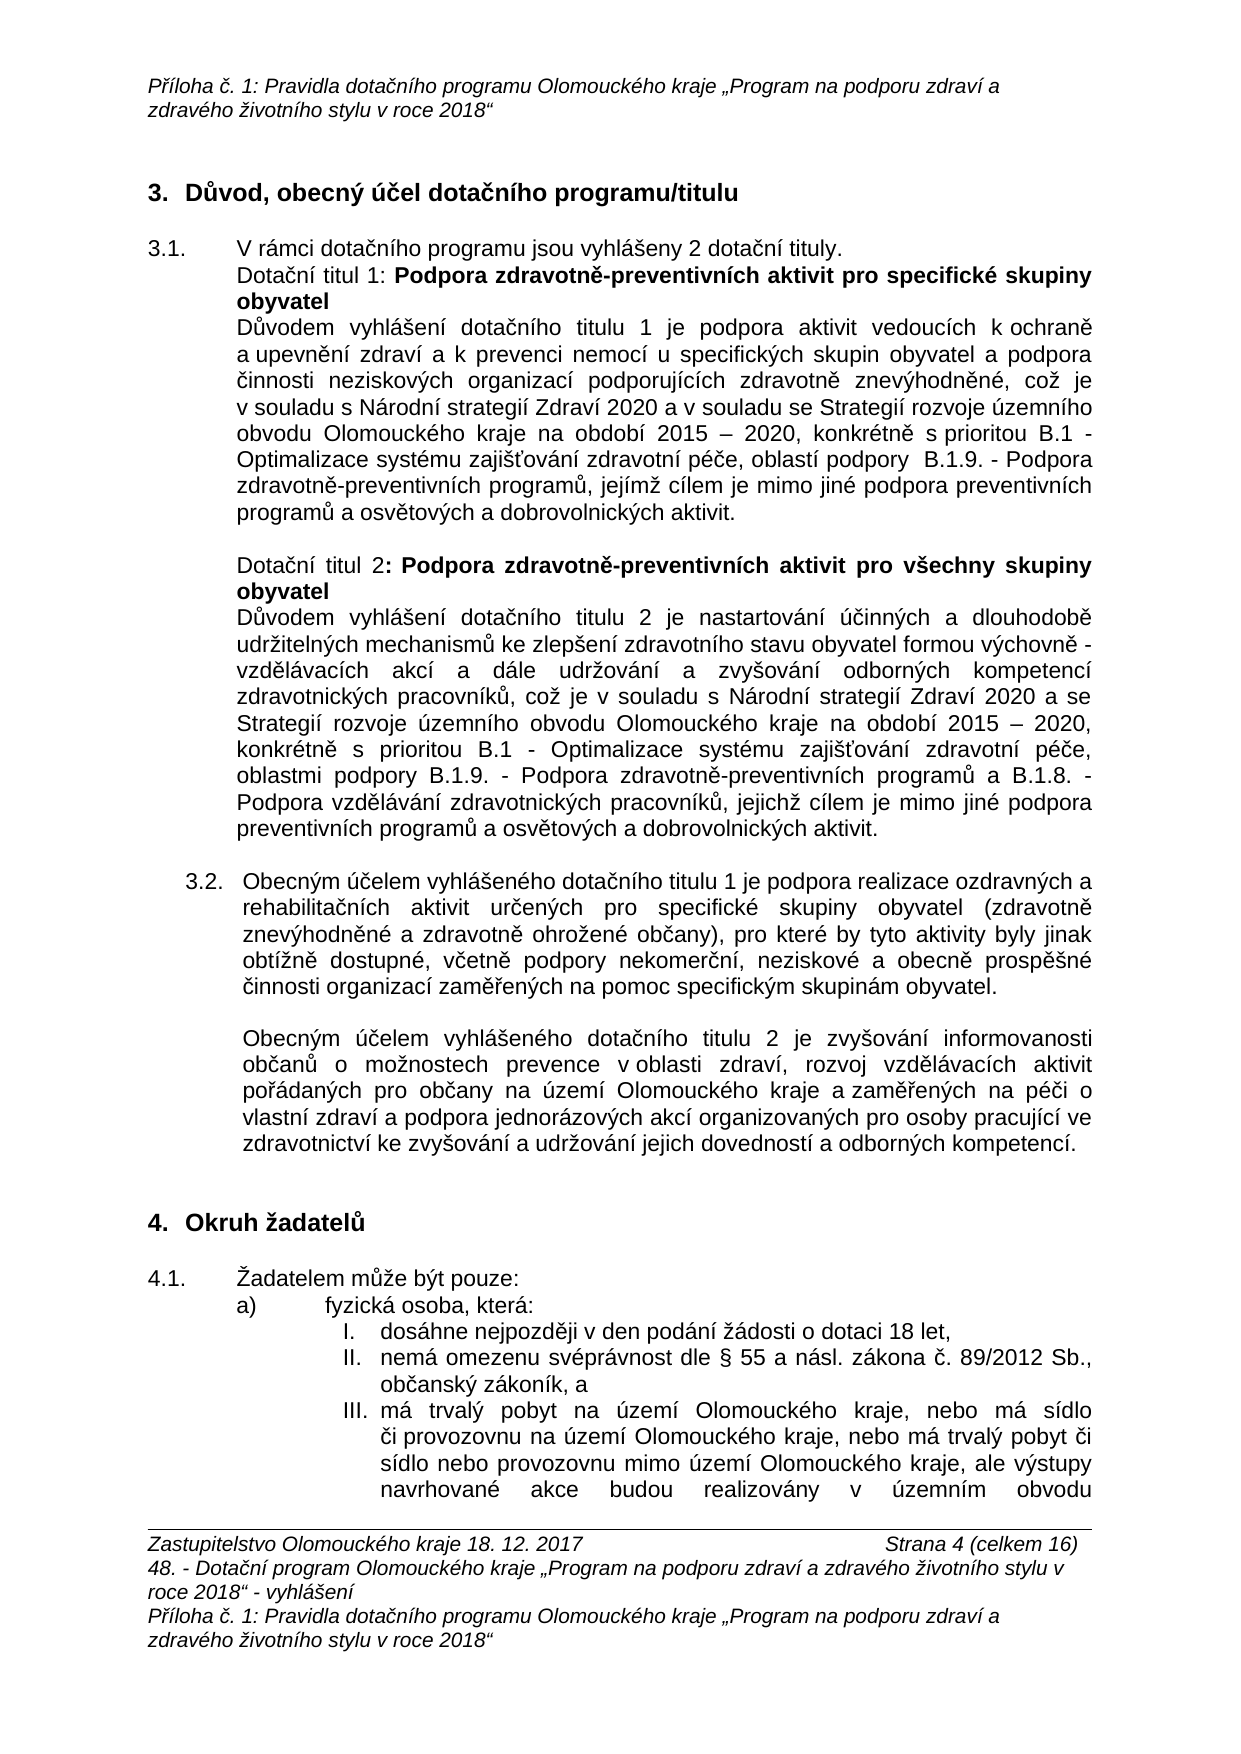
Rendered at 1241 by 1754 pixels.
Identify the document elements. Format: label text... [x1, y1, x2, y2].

list nemá omezenu svéprávnost dle § 55 a násl. zákona č. 89/2012 Sb., občanský zákoník, a [343, 1344, 1092, 1397]
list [343, 1397, 1092, 1502]
list Žadatelem může být pouze: [148, 1265, 1092, 1292]
list dosáhne nejpozději v den podání žádosti o dotaci 18 let, [343, 1318, 1092, 1344]
list V rámci dotačního programu jsou vyhlášeny 2 dotační tituly. [148, 235, 1092, 262]
list Důvodem vyhlášení dotačního titulu 1 je podpora aktivit vedoucích k ochraně a upevnění zdraví a k prevenci nemocí u specifických skupin obyvatel a podpora činnosti neziskových organizací podporujících zdravotně znevýhodněné, což je v souladu s Národní strategií Zdraví 2020 a v souladu se Strategií rozvoje územního obvodu Olomouckého kraje na období 2015 – 2020, konkrétně s prioritou B.1 - Optimalizace systému zajišťování zdravotní péče, oblastí podpory B.1.9. - Podpora zdravotně-preventivních programů, jejímž cílem je mimo jiné podpora preventivních programů a osvětových a dobrovolnických aktivit. [236, 314, 1092, 525]
list Dotační titul 2: Podpora zdravotně-preventivních aktivit pro všechny skupiny obyvatel [236, 552, 1092, 604]
list Obecným účelem vyhlášeného dotačního titulu 1 je podpora realizace ozdravných a rehabilitačních aktivit určených pro specifické skupiny obyvatel (zdravotně znevýhodněné a zdravotně ohrožené občany), pro které by tyto aktivity byly jinak obtížně dostupné, včetně podpory nekomerční, neziskové a obecně prospěšné činnosti organizací zaměřených na pomoc specifickým skupinám obyvatel. [185, 868, 1092, 999]
list Důvod, obecný účel dotačního programu/titulu [148, 178, 1092, 207]
list fyzická osoba, která: [236, 1292, 1092, 1318]
list Důvodem vyhlášení dotačního titulu 2 je nastartování účinných a dlouhodobě udržitelných mechanismů ke zlepšení zdravotního stavu obyvatel formou výchovně - vzdělávacích akcí a dále udržování a zvyšování odborných kompetencí zdravotnických pracovníků, což je v souladu s Národní strategií Zdraví 2020 a se Strategií rozvoje územního obvodu Olomouckého kraje na období 2015 – 2020, konkrétně s prioritou B.1 - Optimalizace systému zajišťování zdravotní péče, oblastmi podpory B.1.9. - Podpora zdravotně-preventivních programů a B.1.8. - Podpora vzdělávání zdravotnických pracovníků, jejichž cílem je mimo jiné podpora preventivních programů a osvětových a dobrovolnických aktivit. [236, 604, 1092, 841]
list Dotační titul 1: Podpora zdravotně-preventivních aktivit pro specifické skupiny obyvatel [236, 262, 1092, 314]
list Obecným účelem vyhlášeného dotačního titulu 2 je zvyšování informovanosti občanů o možnostech prevence v oblasti zdraví, rozvoj vzdělávacích aktivit pořádaných pro občany na území Olomouckého kraje a zaměřených na péči o vlastní zdraví a podpora jednorázových akcí organizovaných pro osoby pracující ve zdravotnictví ke zvyšování a udržování jejich dovedností a odborných kompetencí. [242, 1024, 1092, 1156]
list Okruh žadatelů [148, 1208, 1092, 1236]
